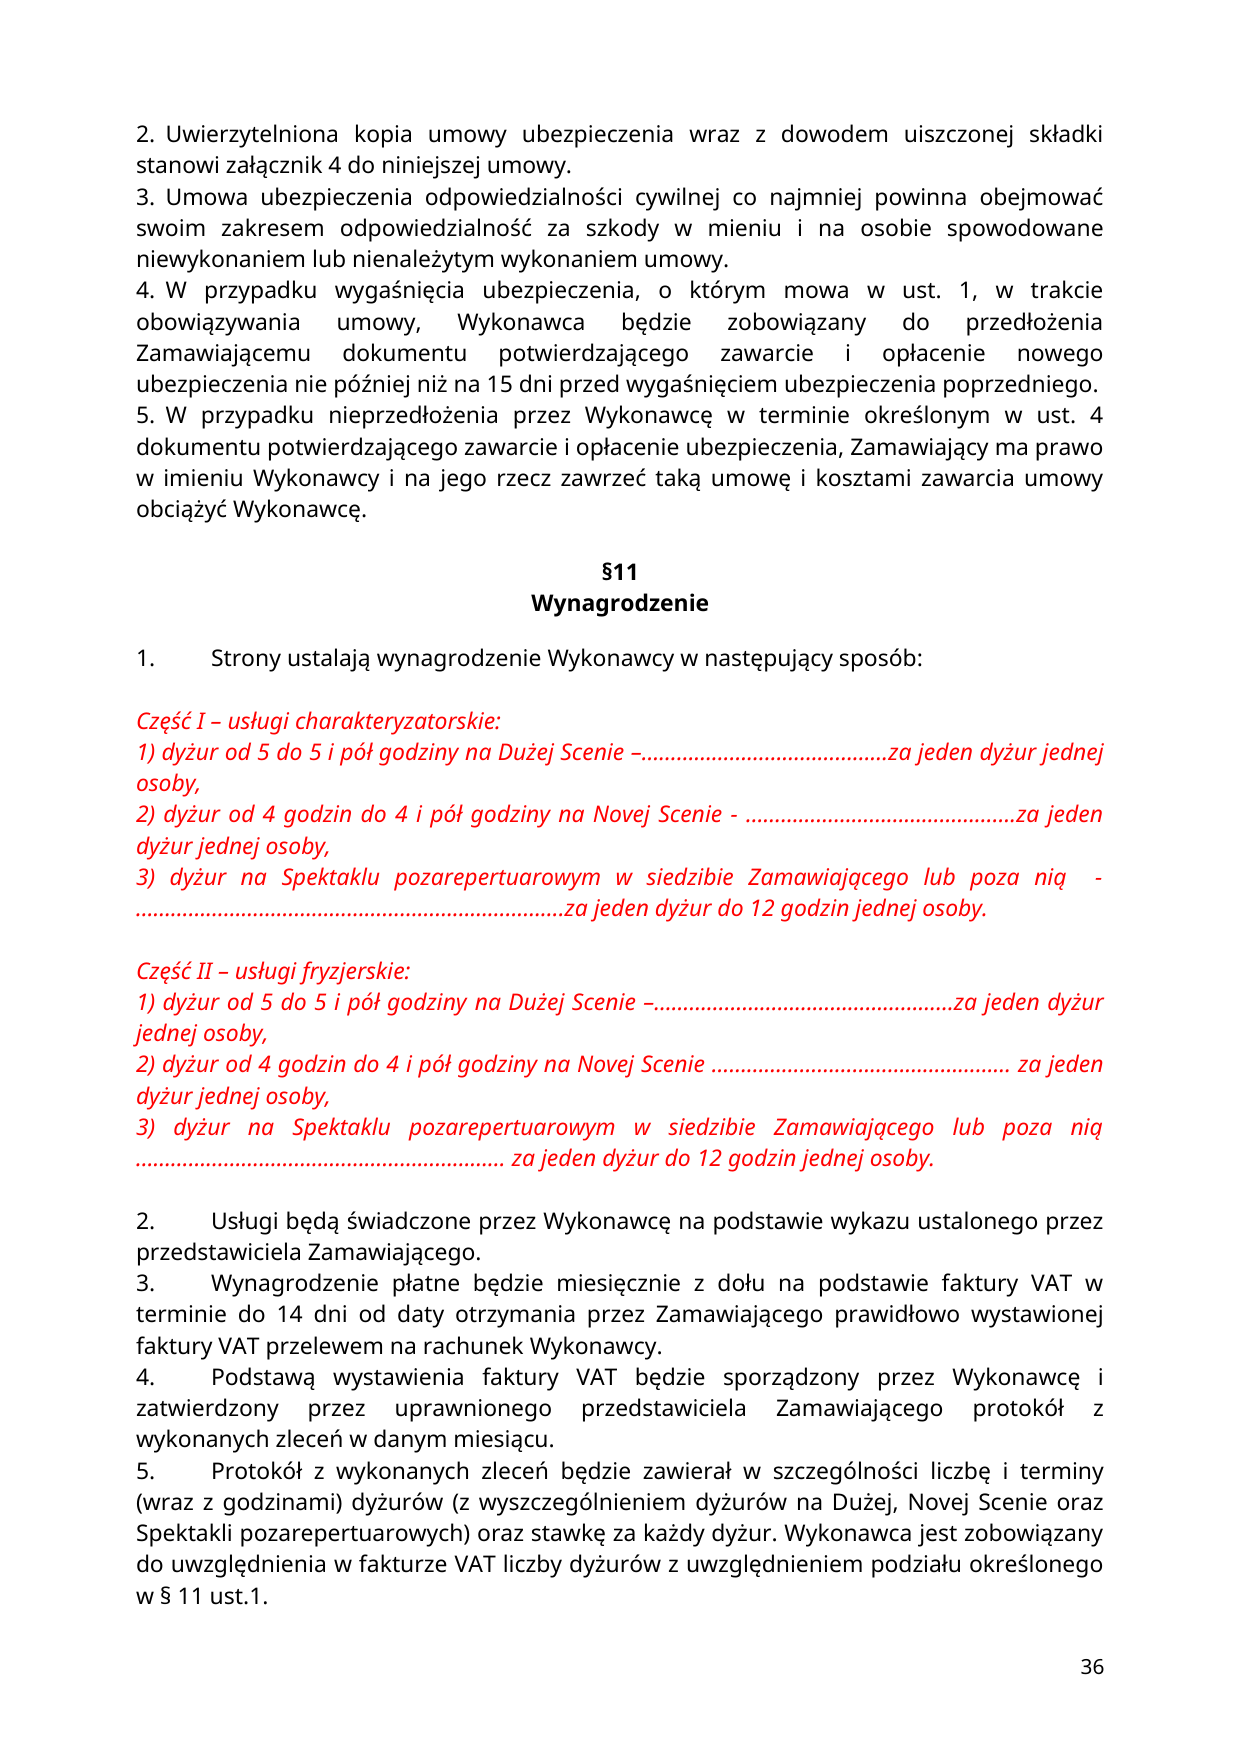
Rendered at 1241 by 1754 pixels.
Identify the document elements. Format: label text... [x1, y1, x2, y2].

list W przypadku nieprzedłożenia przez Wykonawcę w terminie określonym w ust. 4 dokumentu potwierdzającego zawarcie i opłacenie ubezpieczenia, Zamawiający ma prawo w imieniu Wykonawcy i na jego rzecz zawrzeć taką umowę i kosztami zawarcia umowy obciążyć Wykonawcę. [136, 399, 1104, 524]
list Wynagrodzenie płatne będzie miesięcznie z dołu na podstawie faktury VAT w terminie do 14 dni od daty otrzymania przez Zamawiającego prawidłowo wystawionej faktury VAT przelewem na rachunek Wykonawcy. [136, 1267, 1104, 1361]
text 1) dyżur od 5 do 5 i pół godziny na Dużej Scenie –……………………………………………za jeden dyżur jednej osoby, [136, 986, 1104, 1048]
text §11 [136, 556, 1104, 587]
text 3) dyżur na Spektaklu pozarepertuarowym w siedzibie Zamawiającego lub poza nią ……………………………………………………… za jeden dyżur do 12 godzin jednej osoby. [136, 1111, 1104, 1173]
list Usługi będą świadczone przez Wykonawcę na podstawie wykazu ustalonego przez przedstawiciela Zamawiającego. [136, 1205, 1104, 1267]
list Podstawą wystawienia faktury VAT będzie sporządzony przez Wykonawcę i zatwierdzony przez uprawnionego przedstawiciela Zamawiającego protokół z wykonanych zleceń w danym miesiącu. [136, 1361, 1104, 1455]
text 2) dyżur od 4 godzin do 4 i pół godziny na Novej Scenie …………………………………………… za jeden dyżur jednej osoby, [136, 1048, 1104, 1111]
list Umowa ubezpieczenia odpowiedzialności cywilnej co najmniej powinna obejmować swoim zakresem odpowiedzialność za szkody w mieniu i na osobie spowodowane niewykonaniem lub nienależytym wykonaniem umowy. [136, 181, 1104, 274]
list W przypadku wygaśnięcia ubezpieczenia, o którym mowa w ust. 1, w trakcie obowiązywania umowy, Wykonawca będzie zobowiązany do przedłożenia Zamawiającemu dokumentu potwierdzającego zawarcie i opłacenie nowego ubezpieczenia nie później niż na 15 dni przed wygaśnięciem ubezpieczenia poprzedniego. [136, 274, 1104, 399]
text Część II – usługi fryzjerskie: [136, 955, 1104, 986]
list Strony ustalają wynagrodzenie Wykonawcy w następujący sposób: [136, 642, 1104, 673]
text 2) dyżur od 4 godzin do 4 i pół godziny na Novej Scenie - ……………………………………….za jeden dyżur jednej osoby, [136, 798, 1104, 861]
list Protokół z wykonanych zleceń będzie zawierał w szczególności liczbę i terminy (wraz z godzinami) dyżurów (z wyszczególnieniem dyżurów na Dużej, Novej Scenie oraz Spektakli pozarepertuarowych) oraz stawkę za każdy dyżur. Wykonawca jest zobowiązany do uwzględnienia w fakturze VAT liczby dyżurów z uwzględnieniem podziału określonego w § 11 ust.1. [136, 1455, 1104, 1611]
text 1) dyżur od 5 do 5 i pół godziny na Dużej Scenie –……………………………………za jeden dyżur jednej osoby, [136, 736, 1104, 798]
text Wynagrodzenie [136, 587, 1104, 618]
text 3) dyżur na Spektaklu pozarepertuarowym w siedzibie Zamawiającego lub poza nią - ……………………………………………………………….za jeden dyżur do 12 godzin jednej osoby. [136, 861, 1104, 923]
list Uwierzytelniona kopia umowy ubezpieczenia wraz z dowodem uiszczonej składki stanowi załącznik 4 do niniejszej umowy. [136, 118, 1104, 181]
text Część I – usługi charakteryzatorskie: [136, 705, 1104, 736]
